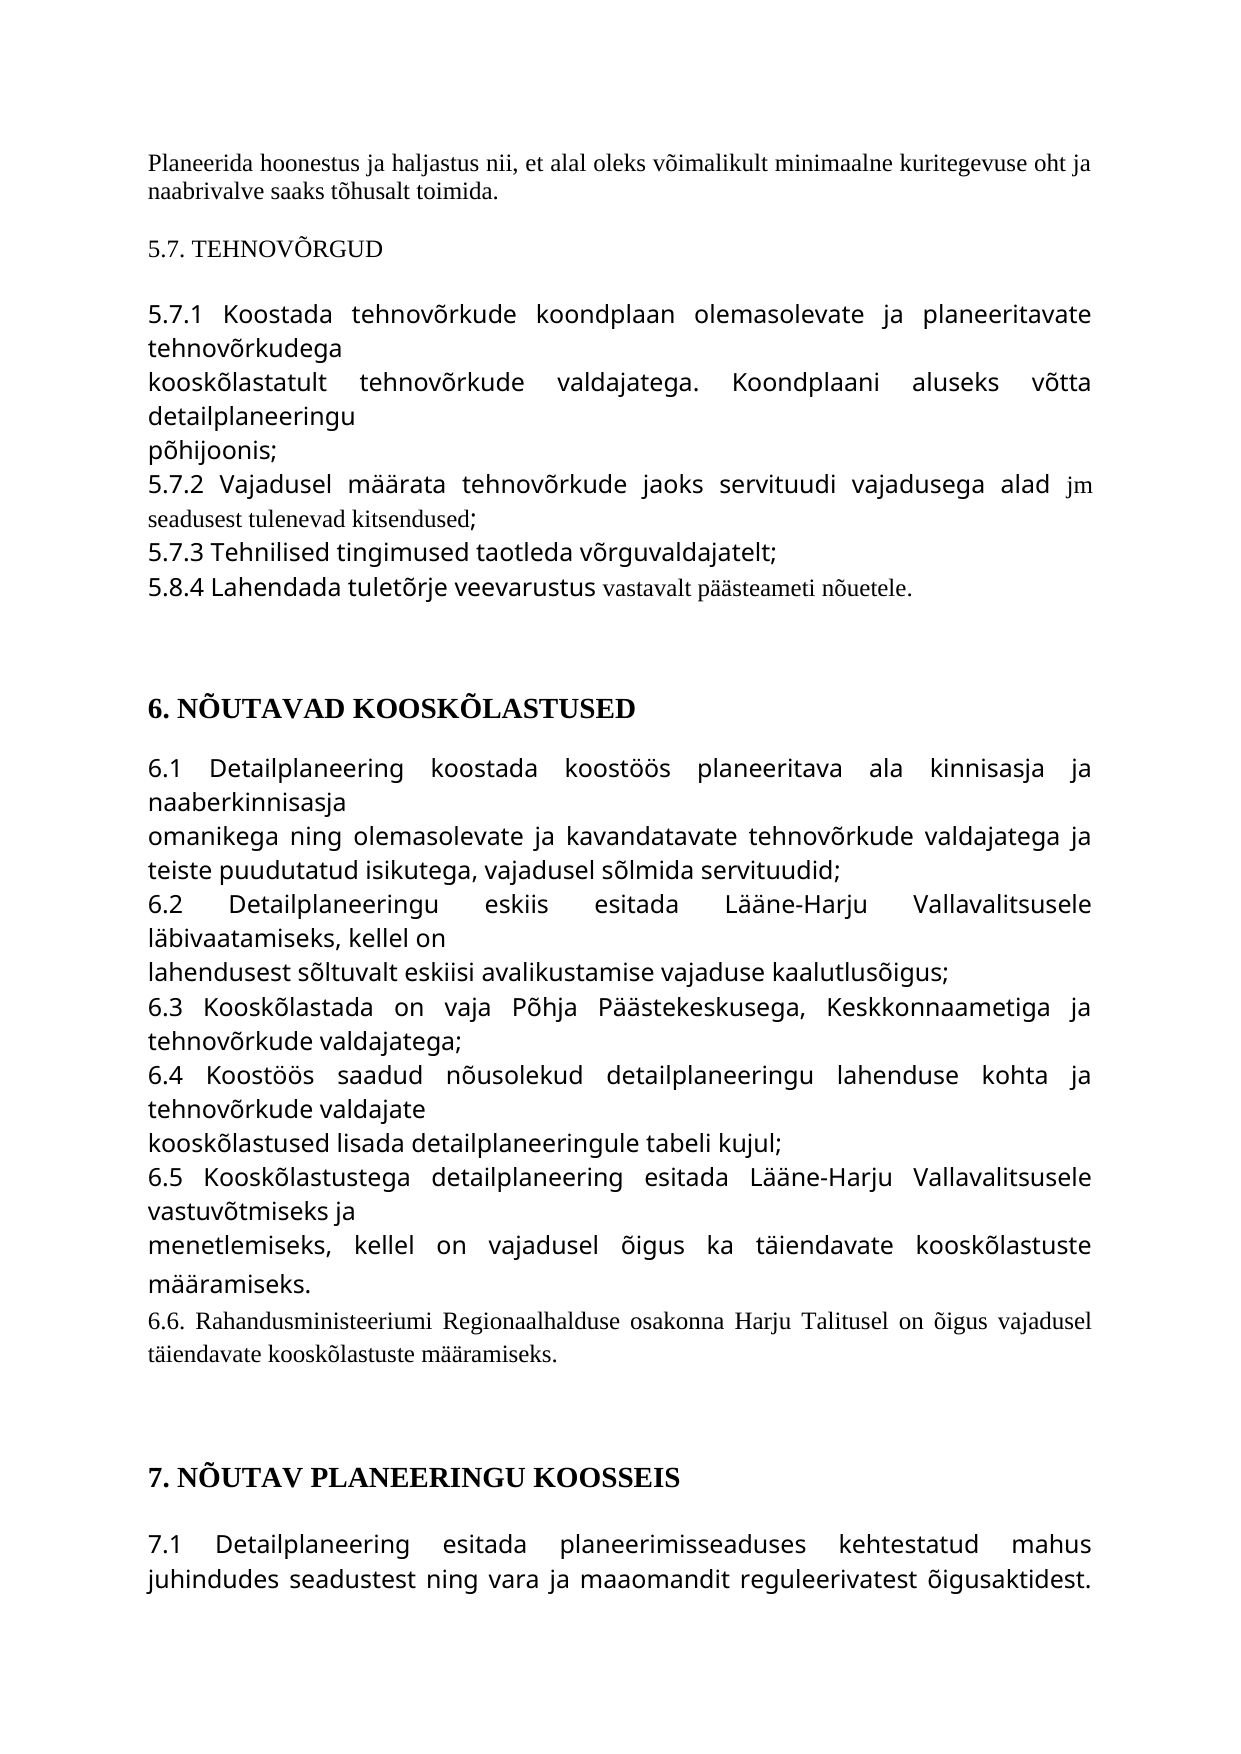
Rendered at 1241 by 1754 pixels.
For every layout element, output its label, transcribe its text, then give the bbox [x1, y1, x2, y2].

text 5.7.1 Koostada tehnovõrkude koondplaan olemasolevate ja planeeritavate tehnovõrkudega [148, 297, 1093, 365]
text omanikega ning olemasolevate ja kavandatavate tehnovõrkude valdajatega ja teiste puudutatud isikutega, vajadusel sõlmida servituudid; [148, 819, 1093, 887]
text 6.1 Detailplaneering koostada koostöös planeeritava ala kinnisasja ja naaberkinnisasja [148, 751, 1093, 819]
text 6.5 Kooskõlastustega detailplaneering esitada Lääne-Harju Vallavalitsusele vastuvõtmiseks ja [148, 1159, 1093, 1228]
text 6.6. Rahandusministeeriumi Regionaalhalduse osakonna Harju Talitusel on õigus vajadusel täiendavate kooskõlastuste määramiseks. [148, 1306, 1093, 1368]
text lahendusest sõltuvalt eskiisi avalikustamise vajaduse kaalutlusõigus; [148, 955, 1093, 989]
text 5.8.4 Lahendada tuletõrje veevarustus vastavalt päästeameti nõuetele. [148, 569, 1093, 603]
text 5.7.2 Vajadusel määrata tehnovõrkude jaoks servituudi vajadusega alad jm seadusest tulenevad kitsendused; [148, 467, 1093, 535]
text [148, 1527, 1093, 1595]
text 6.4 Koostöös saadud nõusolekud detailplaneeringu lahenduse kohta ja tehnovõrkude valdajate [148, 1057, 1093, 1125]
text 5.7.3 Tehnilised tingimused taotleda võrguvaldajatelt; [148, 535, 1093, 569]
text menetlemiseks, kellel on vajadusel õigus ka täiendavate kooskõlastuste määramiseks. [148, 1228, 1093, 1301]
text Planeerida hoonestus ja haljastus nii, et alal oleks võimalikult minimaalne kuritegevuse oht ja naabrivalve saaks tõhusalt toimida. [148, 148, 1093, 205]
text kooskõlastused lisada detailplaneeringule tabeli kujul; [148, 1125, 1093, 1159]
text põhijoonis; [148, 433, 1093, 467]
text 6.3 Kooskõlastada on vaja Põhja Päästekeskusega, Keskkonnaametiga ja tehnovõrkude valdajatega; [148, 989, 1093, 1057]
text kooskõlastatult tehnovõrkude valdajatega. Koondplaani aluseks võtta detailplaneeringu [148, 365, 1093, 433]
text 6. NÕUTAVAD KOOSKÕLASTUSED [148, 691, 1093, 725]
text 5.7. TEHNOVÕRGUD [148, 234, 1093, 263]
text 6.2 Detailplaneeringu eskiis esitada Lääne-Harju Vallavalitsusele läbivaatamiseks, kellel on [148, 887, 1093, 955]
text 7. NÕUTAV PLANEERINGU KOOSSEIS [148, 1460, 1093, 1494]
